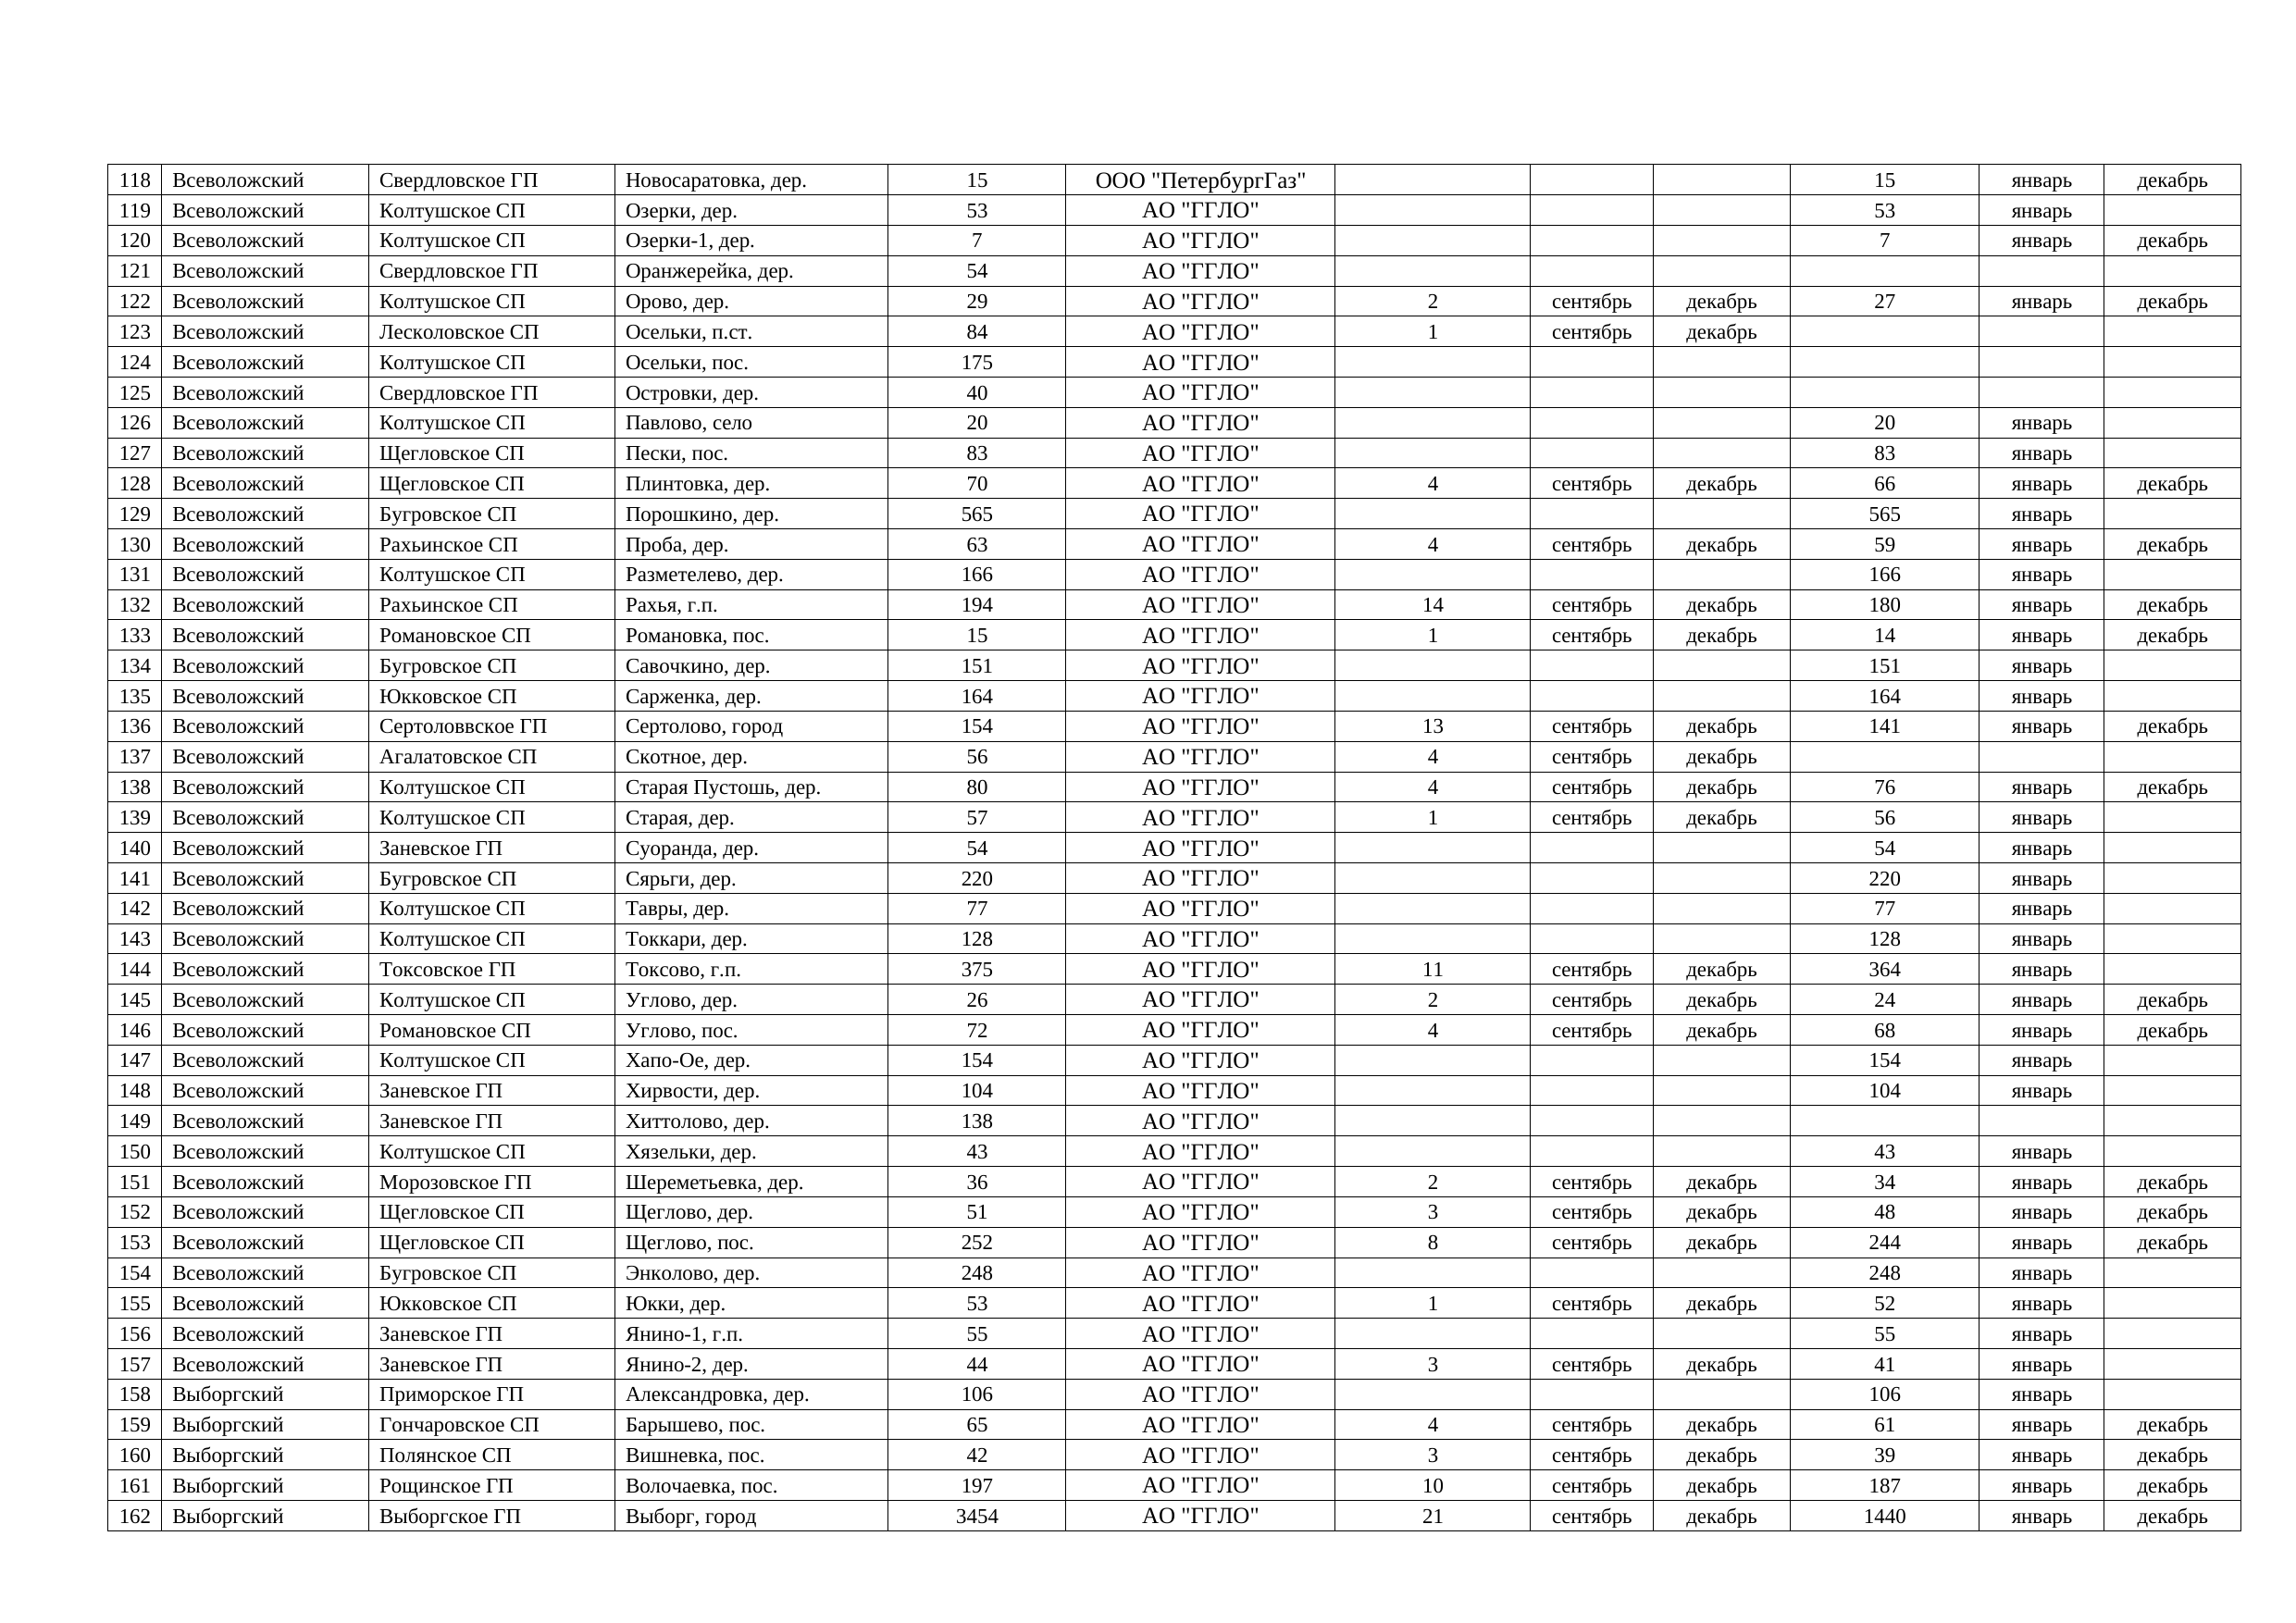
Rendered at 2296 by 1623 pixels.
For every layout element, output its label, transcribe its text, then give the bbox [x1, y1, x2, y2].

table_cell 104 [1791, 1076, 1979, 1105]
table_cell АО "ГГЛО" [1066, 1410, 1334, 1439]
table_cell Всеволожский [162, 1258, 368, 1287]
table_cell сентябрь [1531, 773, 1653, 801]
table_cell 104 [888, 1076, 1065, 1105]
table_cell [1791, 378, 1979, 407]
table_cell декабрь [1654, 316, 1790, 346]
table_cell декабрь [1654, 802, 1790, 832]
table_cell [1654, 378, 1790, 407]
table_cell АО "ГГЛО" [1066, 681, 1334, 711]
table_cell Щегловское СП [369, 468, 614, 498]
table_cell [1531, 226, 1653, 255]
table_cell [1531, 1076, 1653, 1105]
table_cell [1654, 1136, 1790, 1166]
table_cell сентябрь [1531, 742, 1653, 771]
table_cell 166 [888, 560, 1065, 589]
table_cell Сертоловвское ГП [369, 712, 614, 741]
table_cell [1335, 863, 1530, 893]
table_cell АО "ГГЛО" [1066, 712, 1334, 741]
table_cell [1335, 1380, 1530, 1408]
table_cell Агалатовское СП [369, 742, 614, 771]
table_cell АО "ГГЛО" [1066, 378, 1334, 407]
table_cell Хирвости, дер. [615, 1076, 887, 1105]
table_cell 134 [108, 650, 161, 680]
table_cell Янино-1, г.п. [615, 1319, 887, 1348]
table_cell 20 [1791, 408, 1979, 437]
table_cell [1335, 347, 1530, 377]
table_cell декабрь [2104, 287, 2240, 316]
table_cell [1335, 256, 1530, 285]
table_cell Свердловское ГП [369, 165, 614, 194]
table_cell 123 [108, 316, 161, 346]
table_cell Рахья, г.п. [615, 590, 887, 619]
table_cell декабрь [2104, 773, 2240, 801]
table_cell Щеглово, дер. [615, 1197, 887, 1227]
table_cell 54 [888, 833, 1065, 862]
table_cell 54 [888, 256, 1065, 285]
table_cell сентябрь [1531, 620, 1653, 650]
table_cell [1531, 650, 1653, 680]
table_cell декабрь [1654, 590, 1790, 619]
table_cell декабрь [1654, 1228, 1790, 1257]
table_cell АО "ГГЛО" [1066, 1470, 1334, 1500]
table_cell АО "ГГЛО" [1066, 833, 1334, 862]
table_cell декабрь [2104, 1501, 2240, 1530]
table_cell [1531, 1046, 1653, 1075]
table_cell 4 [1335, 773, 1530, 801]
table_cell Всеволожский [162, 742, 368, 771]
table_cell [1531, 1380, 1653, 1408]
table_cell Вишневка, пос. [615, 1440, 887, 1469]
table_cell Бугровское СП [369, 499, 614, 528]
table_cell 52 [1791, 1288, 1979, 1318]
table_cell январь [1980, 226, 2104, 255]
table_cell 137 [108, 742, 161, 771]
table_cell 84 [888, 316, 1065, 346]
table_cell [2104, 1380, 2240, 1408]
table_cell Рахьинское СП [369, 590, 614, 619]
table_cell [1335, 1258, 1530, 1287]
table_cell Янино-2, дер. [615, 1349, 887, 1379]
table_cell Колтушское СП [369, 408, 614, 437]
table_cell Всеволожский [162, 1319, 368, 1348]
table_cell Барышево, пос. [615, 1410, 887, 1439]
table_cell 143 [108, 924, 161, 953]
table_cell Всеволожский [162, 1228, 368, 1257]
table_cell 26 [888, 985, 1065, 1014]
table_cell декабрь [1654, 1440, 1790, 1469]
table_cell январь [1980, 1410, 2104, 1439]
table_cell 44 [888, 1349, 1065, 1379]
table_cell Всеволожский [162, 1167, 368, 1196]
table_cell 20 [888, 408, 1065, 437]
table_cell 248 [1791, 1258, 1979, 1287]
table_cell [1531, 1106, 1653, 1135]
table_cell 141 [1791, 712, 1979, 741]
table_cell 106 [1791, 1380, 1979, 1408]
table_cell декабрь [1654, 1288, 1790, 1318]
table_cell 1440 [1791, 1501, 1979, 1530]
table_cell сентябрь [1531, 1470, 1653, 1500]
table_cell 220 [1791, 863, 1979, 893]
table_cell Старая Пустошь, дер. [615, 773, 887, 801]
table_cell декабрь [2104, 590, 2240, 619]
table_cell Хиттолово, дер. [615, 1106, 887, 1135]
table_cell 136 [108, 712, 161, 741]
table_cell 166 [1791, 560, 1979, 589]
table_cell январь [1980, 529, 2104, 559]
table_cell 7 [888, 226, 1065, 255]
table_cell 364 [1791, 954, 1979, 984]
table_cell Всеволожский [162, 165, 368, 194]
table_cell сентябрь [1531, 1167, 1653, 1196]
table_cell сентябрь [1531, 954, 1653, 984]
table_cell 1 [1335, 316, 1530, 346]
table_cell 375 [888, 954, 1065, 984]
table_cell 66 [1791, 468, 1979, 498]
table_cell 43 [888, 1136, 1065, 1166]
table_cell Колтушское СП [369, 985, 614, 1014]
table_cell Выборгский [162, 1440, 368, 1469]
table_cell 2 [1335, 1167, 1530, 1196]
table_cell 164 [888, 681, 1065, 711]
table_cell январь [1980, 560, 2104, 589]
table_cell 27 [1791, 287, 1979, 316]
table_cell 4 [1335, 742, 1530, 771]
table_cell 180 [1791, 590, 1979, 619]
table_cell Всеволожский [162, 347, 368, 377]
table_cell 160 [108, 1440, 161, 1469]
table_cell [2104, 408, 2240, 437]
table_cell Шереметьевка, дер. [615, 1167, 887, 1196]
table_cell [1791, 742, 1979, 771]
table_cell [1531, 863, 1653, 893]
table_cell АО "ГГЛО" [1066, 924, 1334, 953]
table_cell 141 [108, 863, 161, 893]
table_cell январь [1980, 802, 2104, 832]
table_cell Колтушское СП [369, 1046, 614, 1075]
table_cell Сертолово, город [615, 712, 887, 741]
table_cell АО "ГГЛО" [1066, 1167, 1334, 1196]
table_cell декабрь [2104, 226, 2240, 255]
table_cell Волочаевка, пос. [615, 1470, 887, 1500]
table_cell [1531, 833, 1653, 862]
table_cell декабрь [1654, 985, 1790, 1014]
table_cell [1654, 439, 1790, 467]
table_cell 8 [1335, 1228, 1530, 1257]
table_cell Пески, пос. [615, 439, 887, 467]
table_cell [1980, 256, 2104, 285]
table_cell 65 [888, 1410, 1065, 1439]
table_cell [1531, 499, 1653, 528]
table_cell [1531, 1319, 1653, 1348]
table_cell декабрь [2104, 712, 2240, 741]
table_cell 83 [1791, 439, 1979, 467]
table_cell 131 [108, 560, 161, 589]
table_cell декабрь [1654, 1197, 1790, 1227]
table_cell ООО "ПетербургГаз" [1066, 165, 1334, 194]
table_cell [1654, 560, 1790, 589]
table_cell декабрь [1654, 1470, 1790, 1500]
table_cell [1654, 833, 1790, 862]
table_cell сентябрь [1531, 1197, 1653, 1227]
table_cell Лесколовское СП [369, 316, 614, 346]
table_cell Сарженка, дер. [615, 681, 887, 711]
table_cell декабрь [1654, 529, 1790, 559]
table_cell [2104, 560, 2240, 589]
table_cell [1335, 1136, 1530, 1166]
table_cell Выборгский [162, 1380, 368, 1408]
table_cell АО "ГГЛО" [1066, 863, 1334, 893]
table_cell 152 [108, 1197, 161, 1227]
table_cell 36 [888, 1167, 1065, 1196]
table_cell [2104, 195, 2240, 225]
table_cell 164 [1791, 681, 1979, 711]
table_cell Всеволожский [162, 802, 368, 832]
table_cell декабрь [1654, 287, 1790, 316]
table_cell [1531, 681, 1653, 711]
table_cell 76 [1791, 773, 1979, 801]
table_cell Колтушское СП [369, 195, 614, 225]
table_cell Колтушское СП [369, 1136, 614, 1166]
table_cell Щегловское СП [369, 439, 614, 467]
table_cell Бугровское СП [369, 650, 614, 680]
table_cell Щегловское СП [369, 1197, 614, 1227]
table_cell 55 [888, 1319, 1065, 1348]
table_cell 40 [888, 378, 1065, 407]
table_cell 155 [108, 1288, 161, 1318]
table_cell 3 [1335, 1349, 1530, 1379]
table_cell январь [1980, 499, 2104, 528]
table_cell 72 [888, 1015, 1065, 1045]
table_cell сентябрь [1531, 287, 1653, 316]
table_cell Всеволожский [162, 620, 368, 650]
table_cell Выборгский [162, 1470, 368, 1500]
table_cell [2104, 863, 2240, 893]
table_cell [2104, 1288, 2240, 1318]
table_cell [1654, 347, 1790, 377]
table_cell 2 [1335, 985, 1530, 1014]
table_cell декабрь [1654, 1167, 1790, 1196]
table_cell 120 [108, 226, 161, 255]
table_cell [2104, 1349, 2240, 1379]
table_cell 161 [108, 1470, 161, 1500]
table_cell январь [1980, 773, 2104, 801]
table_cell [2104, 1046, 2240, 1075]
table_cell Рощинское ГП [369, 1470, 614, 1500]
table_cell 29 [888, 287, 1065, 316]
table_cell Порошкино, дер. [615, 499, 887, 528]
table_cell январь [1980, 1015, 2104, 1045]
table_cell сентябрь [1531, 712, 1653, 741]
table_cell [1654, 1046, 1790, 1075]
table_cell 77 [888, 894, 1065, 923]
table_cell 55 [1791, 1319, 1979, 1348]
table_cell 53 [888, 195, 1065, 225]
table_cell [2104, 1076, 2240, 1105]
table_cell [1531, 378, 1653, 407]
table_cell Юкковское СП [369, 681, 614, 711]
table_cell январь [1980, 1380, 2104, 1408]
table_cell январь [1980, 439, 2104, 467]
table_cell [1335, 894, 1530, 923]
table_cell Орово, дер. [615, 287, 887, 316]
table_cell АО "ГГЛО" [1066, 316, 1334, 346]
table_cell [1654, 1106, 1790, 1135]
table_cell 1 [1335, 1288, 1530, 1318]
table_cell Скотное, дер. [615, 742, 887, 771]
table_cell Колтушское СП [369, 924, 614, 953]
table_cell Юкки, дер. [615, 1288, 887, 1318]
table_cell январь [1980, 1319, 2104, 1348]
table_cell январь [1980, 1136, 2104, 1166]
table_cell Старая, дер. [615, 802, 887, 832]
table_cell [1335, 1046, 1530, 1075]
table_cell 142 [108, 894, 161, 923]
table_cell Заневское ГП [369, 1076, 614, 1105]
table_cell АО "ГГЛО" [1066, 802, 1334, 832]
table_cell [1531, 894, 1653, 923]
table_cell [1654, 195, 1790, 225]
table_cell АО "ГГЛО" [1066, 468, 1334, 498]
table_cell Хязельки, дер. [615, 1136, 887, 1166]
table_cell [1335, 833, 1530, 862]
table_cell Всеволожский [162, 408, 368, 437]
table_cell январь [1980, 681, 2104, 711]
table_cell январь [1980, 590, 2104, 619]
table_cell [1654, 165, 1790, 194]
table_cell Романовское СП [369, 1015, 614, 1045]
table_cell Всеволожский [162, 985, 368, 1014]
table_cell 128 [1791, 924, 1979, 953]
table_cell Выборгское ГП [369, 1501, 614, 1530]
table_cell Колтушское СП [369, 802, 614, 832]
table_cell Романовка, пос. [615, 620, 887, 650]
table_cell [1791, 1106, 1979, 1135]
table_cell Всеволожский [162, 1349, 368, 1379]
table_cell 56 [888, 742, 1065, 771]
table_cell 158 [108, 1380, 161, 1408]
table_cell Свердловское ГП [369, 378, 614, 407]
table_cell Всеволожский [162, 863, 368, 893]
table_cell [1654, 226, 1790, 255]
table_cell [2104, 1106, 2240, 1135]
table_cell январь [1980, 165, 2104, 194]
table_cell 151 [888, 650, 1065, 680]
table_cell Павлово, село [615, 408, 887, 437]
table_cell 63 [888, 529, 1065, 559]
table_cell 3454 [888, 1501, 1065, 1530]
table_cell январь [1980, 468, 2104, 498]
table_cell Колтушское СП [369, 347, 614, 377]
table_cell Всеволожский [162, 681, 368, 711]
table_cell сентябрь [1531, 985, 1653, 1014]
table_cell январь [1980, 1349, 2104, 1379]
table_cell Всеволожский [162, 499, 368, 528]
table_cell январь [1980, 1197, 2104, 1227]
table_cell январь [1980, 985, 2104, 1014]
table_cell 124 [108, 347, 161, 377]
table_cell [1654, 1380, 1790, 1408]
table_cell [1654, 863, 1790, 893]
table_cell [1980, 347, 2104, 377]
table_cell 153 [108, 1228, 161, 1257]
table_cell [2104, 499, 2240, 528]
table_cell январь [1980, 1228, 2104, 1257]
table_cell АО "ГГЛО" [1066, 287, 1334, 316]
table_cell Александровка, дер. [615, 1380, 887, 1408]
table_cell Всеволожский [162, 529, 368, 559]
table_cell Бугровское СП [369, 863, 614, 893]
table_cell январь [1980, 863, 2104, 893]
table_cell декабрь [1654, 954, 1790, 984]
table_cell Токсовское ГП [369, 954, 614, 984]
table_cell 147 [108, 1046, 161, 1075]
table_cell 83 [888, 439, 1065, 467]
table_cell сентябрь [1531, 529, 1653, 559]
table_cell [1980, 378, 2104, 407]
table_cell 126 [108, 408, 161, 437]
table_cell декабрь [2104, 1470, 2240, 1500]
table_cell Всеволожский [162, 1136, 368, 1166]
table_cell 11 [1335, 954, 1530, 984]
table_cell 106 [888, 1380, 1065, 1408]
table_cell [1335, 165, 1530, 194]
table_cell 122 [108, 287, 161, 316]
table_cell 252 [888, 1228, 1065, 1257]
table_cell 125 [108, 378, 161, 407]
table_cell [1980, 316, 2104, 346]
table_cell декабрь [2104, 1228, 2240, 1257]
table_cell сентябрь [1531, 1015, 1653, 1045]
table_cell 56 [1791, 802, 1979, 832]
table_cell [2104, 924, 2240, 953]
table_cell [2104, 347, 2240, 377]
table_cell 15 [888, 165, 1065, 194]
table_cell [1531, 924, 1653, 953]
table_cell 565 [1791, 499, 1979, 528]
table_cell [2104, 378, 2240, 407]
table_cell 80 [888, 773, 1065, 801]
table_cell декабрь [1654, 1015, 1790, 1045]
table_cell 187 [1791, 1470, 1979, 1500]
table_cell Всеволожский [162, 256, 368, 285]
table_cell 565 [888, 499, 1065, 528]
table_cell [2104, 894, 2240, 923]
table_cell 162 [108, 1501, 161, 1530]
table_cell январь [1980, 1440, 2104, 1469]
table_cell АО "ГГЛО" [1066, 1258, 1334, 1287]
table_cell декабрь [2104, 1440, 2240, 1469]
table_cell [1531, 347, 1653, 377]
table_cell 34 [1791, 1167, 1979, 1196]
table_cell Всеволожский [162, 316, 368, 346]
table_cell Всеволожский [162, 954, 368, 984]
table_cell 3 [1335, 1197, 1530, 1227]
table_cell 149 [108, 1106, 161, 1135]
table_cell 127 [108, 439, 161, 467]
table_cell 145 [108, 985, 161, 1014]
table_cell АО "ГГЛО" [1066, 499, 1334, 528]
table_cell АО "ГГЛО" [1066, 1288, 1334, 1318]
table_cell [2104, 802, 2240, 832]
table_cell АО "ГГЛО" [1066, 1106, 1334, 1135]
table_cell 139 [108, 802, 161, 832]
table_cell 154 [1791, 1046, 1979, 1075]
table_cell Токсово, г.п. [615, 954, 887, 984]
table_cell Колтушское СП [369, 894, 614, 923]
table_cell январь [1980, 1076, 2104, 1105]
table_cell 133 [108, 620, 161, 650]
table_cell 175 [888, 347, 1065, 377]
table_cell сентябрь [1531, 468, 1653, 498]
table_cell [2104, 439, 2240, 467]
table_cell 121 [108, 256, 161, 285]
table_cell [1654, 408, 1790, 437]
table_cell [1335, 226, 1530, 255]
table_cell сентябрь [1531, 1349, 1653, 1379]
table_cell [1335, 378, 1530, 407]
table_cell 140 [108, 833, 161, 862]
table_cell Оранжерейка, дер. [615, 256, 887, 285]
table_cell 1 [1335, 802, 1530, 832]
table_cell [1531, 1258, 1653, 1287]
table_cell [1654, 894, 1790, 923]
table_cell Колтушское СП [369, 773, 614, 801]
table_cell [1335, 650, 1530, 680]
table_cell 1 [1335, 620, 1530, 650]
table_cell январь [1980, 954, 2104, 984]
table_cell [1335, 439, 1530, 467]
table_cell [1531, 408, 1653, 437]
table_cell 10 [1335, 1470, 1530, 1500]
table_cell [1335, 499, 1530, 528]
table_cell 119 [108, 195, 161, 225]
table_cell [2104, 256, 2240, 285]
table_cell [1335, 1106, 1530, 1135]
table_cell АО "ГГЛО" [1066, 1076, 1334, 1105]
table_cell АО "ГГЛО" [1066, 439, 1334, 467]
table_cell 70 [888, 468, 1065, 498]
table_cell 118 [108, 165, 161, 194]
table_cell 151 [108, 1167, 161, 1196]
table_cell 154 [108, 1258, 161, 1287]
table_cell 7 [1791, 226, 1979, 255]
table_cell 42 [888, 1440, 1065, 1469]
table_cell 157 [108, 1349, 161, 1379]
table_cell январь [1980, 712, 2104, 741]
table_cell [1980, 742, 2104, 771]
table_cell Озерки, дер. [615, 195, 887, 225]
table_cell 132 [108, 590, 161, 619]
table_cell 21 [1335, 1501, 1530, 1530]
table_cell 4 [1335, 529, 1530, 559]
table_cell 138 [888, 1106, 1065, 1135]
table_cell декабрь [1654, 712, 1790, 741]
table_cell сентябрь [1531, 1228, 1653, 1257]
table_cell АО "ГГЛО" [1066, 408, 1334, 437]
table_cell Всеволожский [162, 195, 368, 225]
table_cell АО "ГГЛО" [1066, 650, 1334, 680]
table_cell декабрь [1654, 1349, 1790, 1379]
table_cell 150 [108, 1136, 161, 1166]
table_cell 194 [888, 590, 1065, 619]
table_cell Углово, дер. [615, 985, 887, 1014]
table_cell АО "ГГЛО" [1066, 560, 1334, 589]
table_cell 128 [888, 924, 1065, 953]
table_cell АО "ГГЛО" [1066, 1228, 1334, 1257]
table_cell [1335, 1319, 1530, 1348]
table_cell декабрь [1654, 468, 1790, 498]
table_cell декабрь [2104, 468, 2240, 498]
table_cell АО "ГГЛО" [1066, 590, 1334, 619]
table_cell 146 [108, 1015, 161, 1045]
table_cell Островки, дер. [615, 378, 887, 407]
table_cell декабрь [1654, 1501, 1790, 1530]
table_cell 135 [108, 681, 161, 711]
table_cell Энколово, дер. [615, 1258, 887, 1287]
table_cell [1531, 1136, 1653, 1166]
table_cell сентябрь [1531, 316, 1653, 346]
table_cell январь [1980, 620, 2104, 650]
table_cell декабрь [1654, 1410, 1790, 1439]
table_cell Сярьги, дер. [615, 863, 887, 893]
table_cell 3 [1335, 1440, 1530, 1469]
table_cell Савочкино, дер. [615, 650, 887, 680]
table_cell декабрь [2104, 165, 2240, 194]
table_cell январь [1980, 195, 2104, 225]
table_cell 57 [888, 802, 1065, 832]
table_cell Всеволожский [162, 439, 368, 467]
table_cell [1654, 1076, 1790, 1105]
table_cell АО "ГГЛО" [1066, 985, 1334, 1014]
table_cell [1654, 650, 1790, 680]
table_cell АО "ГГЛО" [1066, 226, 1334, 255]
table_cell 39 [1791, 1440, 1979, 1469]
table_cell 4 [1335, 1410, 1530, 1439]
table_cell АО "ГГЛО" [1066, 1501, 1334, 1530]
table_cell АО "ГГЛО" [1066, 195, 1334, 225]
table_cell январь [1980, 1167, 2104, 1196]
table_cell [1654, 499, 1790, 528]
table_cell Осельки, п.ст. [615, 316, 887, 346]
table_cell АО "ГГЛО" [1066, 1349, 1334, 1379]
table_cell сентябрь [1531, 1501, 1653, 1530]
table_cell Юкковское СП [369, 1288, 614, 1318]
table_cell 77 [1791, 894, 1979, 923]
table_cell сентябрь [1531, 1410, 1653, 1439]
table_cell Новосаратовка, дер. [615, 165, 887, 194]
table_cell [1335, 681, 1530, 711]
table_cell Всеволожский [162, 1015, 368, 1045]
table_cell [1531, 195, 1653, 225]
table_cell [1531, 439, 1653, 467]
table_cell сентябрь [1531, 802, 1653, 832]
table_cell 128 [108, 468, 161, 498]
table_cell АО "ГГЛО" [1066, 1046, 1334, 1075]
table_cell [2104, 833, 2240, 862]
table_cell Проба, дер. [615, 529, 887, 559]
table_cell Рахьинское СП [369, 529, 614, 559]
table_cell АО "ГГЛО" [1066, 773, 1334, 801]
table_cell АО "ГГЛО" [1066, 529, 1334, 559]
table_cell АО "ГГЛО" [1066, 1136, 1334, 1166]
table_cell 4 [1335, 468, 1530, 498]
table_cell январь [1980, 1258, 2104, 1287]
table_cell 144 [108, 954, 161, 984]
table_cell Морозовское ГП [369, 1167, 614, 1196]
table_cell [1654, 681, 1790, 711]
table_cell АО "ГГЛО" [1066, 347, 1334, 377]
table_cell 54 [1791, 833, 1979, 862]
table_cell декабрь [1654, 773, 1790, 801]
table_cell [1531, 256, 1653, 285]
table_cell 15 [888, 620, 1065, 650]
table_cell 154 [888, 712, 1065, 741]
table_cell Колтушское СП [369, 287, 614, 316]
table_cell Всеволожский [162, 894, 368, 923]
table_cell сентябрь [1531, 1288, 1653, 1318]
table_cell [2104, 1258, 2240, 1287]
table_cell [1654, 1258, 1790, 1287]
table_cell 129 [108, 499, 161, 528]
table_cell Токкари, дер. [615, 924, 887, 953]
table_cell декабрь [2104, 620, 2240, 650]
table_cell АО "ГГЛО" [1066, 1015, 1334, 1045]
table_cell 159 [108, 1410, 161, 1439]
table_cell Всеволожский [162, 1106, 368, 1135]
table_cell сентябрь [1531, 1440, 1653, 1469]
table_cell [2104, 954, 2240, 984]
table_cell 197 [888, 1470, 1065, 1500]
table_cell [2104, 1319, 2240, 1348]
table_cell сентябрь [1531, 590, 1653, 619]
table_cell [1335, 195, 1530, 225]
table_cell Заневское ГП [369, 833, 614, 862]
table_cell 15 [1791, 165, 1979, 194]
table_cell декабрь [2104, 1197, 2240, 1227]
table_cell Всеволожский [162, 287, 368, 316]
table_cell [1791, 256, 1979, 285]
table_cell 53 [1791, 195, 1979, 225]
table_cell январь [1980, 894, 2104, 923]
table_cell Свердловское ГП [369, 256, 614, 285]
table_cell 130 [108, 529, 161, 559]
table_cell Заневское ГП [369, 1349, 614, 1379]
table_cell 48 [1791, 1197, 1979, 1227]
table_cell январь [1980, 650, 2104, 680]
table_cell Всеволожский [162, 712, 368, 741]
table_cell январь [1980, 833, 2104, 862]
table_cell Полянское СП [369, 1440, 614, 1469]
table_cell АО "ГГЛО" [1066, 742, 1334, 771]
table_cell Колтушское СП [369, 560, 614, 589]
table_cell 59 [1791, 529, 1979, 559]
table_cell 156 [108, 1319, 161, 1348]
table_cell 148 [108, 1076, 161, 1105]
table_cell декабрь [2104, 985, 2240, 1014]
table_cell Всеволожский [162, 1046, 368, 1075]
table_cell Углово, пос. [615, 1015, 887, 1045]
table_cell 151 [1791, 650, 1979, 680]
table_cell АО "ГГЛО" [1066, 954, 1334, 984]
table_cell Всеволожский [162, 378, 368, 407]
table_cell Колтушское СП [369, 226, 614, 255]
table_cell Заневское ГП [369, 1319, 614, 1348]
table_cell январь [1980, 924, 2104, 953]
table_cell январь [1980, 287, 2104, 316]
table_cell Всеволожский [162, 650, 368, 680]
table_cell АО "ГГЛО" [1066, 894, 1334, 923]
table_cell Всеволожский [162, 1076, 368, 1105]
table_cell Суоранда, дер. [615, 833, 887, 862]
table_cell АО "ГГЛО" [1066, 1380, 1334, 1408]
table_cell 24 [1791, 985, 1979, 1014]
table_cell Романовское СП [369, 620, 614, 650]
table_cell 61 [1791, 1410, 1979, 1439]
table_cell Плинтовка, дер. [615, 468, 887, 498]
table_cell Осельки, пос. [615, 347, 887, 377]
table_cell [2104, 742, 2240, 771]
table_cell Всеволожский [162, 1197, 368, 1227]
table_cell [1531, 165, 1653, 194]
table_cell Всеволожский [162, 468, 368, 498]
table_cell декабрь [2104, 1167, 2240, 1196]
table_cell январь [1980, 1501, 2104, 1530]
table_cell декабрь [2104, 1410, 2240, 1439]
table_cell 2 [1335, 287, 1530, 316]
table_cell АО "ГГЛО" [1066, 1319, 1334, 1348]
table_cell [1654, 1319, 1790, 1348]
table_cell Всеволожский [162, 560, 368, 589]
table_cell 53 [888, 1288, 1065, 1318]
table_cell [1531, 560, 1653, 589]
table_cell АО "ГГЛО" [1066, 620, 1334, 650]
table_cell 68 [1791, 1015, 1979, 1045]
table_cell Всеволожский [162, 226, 368, 255]
table_cell 13 [1335, 712, 1530, 741]
table_cell 41 [1791, 1349, 1979, 1379]
table_cell [2104, 1136, 2240, 1166]
table_cell Бугровское СП [369, 1258, 614, 1287]
table_cell АО "ГГЛО" [1066, 256, 1334, 285]
table_cell Гончаровское СП [369, 1410, 614, 1439]
table_cell [1654, 924, 1790, 953]
table_cell Хапо-Ое, дер. [615, 1046, 887, 1075]
table_cell Выборгский [162, 1410, 368, 1439]
table_cell [2104, 681, 2240, 711]
table_cell Всеволожский [162, 924, 368, 953]
table_cell [1654, 256, 1790, 285]
table_cell Заневское ГП [369, 1106, 614, 1135]
table_cell 244 [1791, 1228, 1979, 1257]
table_cell Выборг, город [615, 1501, 887, 1530]
table_cell [1791, 347, 1979, 377]
table_cell январь [1980, 1288, 2104, 1318]
table_cell декабрь [1654, 742, 1790, 771]
table_cell Выборгский [162, 1501, 368, 1530]
table_cell 14 [1791, 620, 1979, 650]
table_cell [2104, 316, 2240, 346]
table_cell [1980, 1106, 2104, 1135]
table_cell декабрь [1654, 620, 1790, 650]
table_cell Приморское ГП [369, 1380, 614, 1408]
table_cell Всеволожский [162, 773, 368, 801]
table_cell январь [1980, 1470, 2104, 1500]
table_cell [2104, 650, 2240, 680]
table_cell [1335, 1076, 1530, 1105]
table_cell [1335, 408, 1530, 437]
table_cell Озерки-1, дер. [615, 226, 887, 255]
table_cell Всеволожский [162, 833, 368, 862]
table_cell Щегловское СП [369, 1228, 614, 1257]
table_cell АО "ГГЛО" [1066, 1197, 1334, 1227]
table_cell январь [1980, 1046, 2104, 1075]
table_cell Всеволожский [162, 1288, 368, 1318]
table_cell 248 [888, 1258, 1065, 1287]
table_cell 14 [1335, 590, 1530, 619]
table_cell Разметелево, дер. [615, 560, 887, 589]
table_cell [1335, 924, 1530, 953]
table_cell [1791, 316, 1979, 346]
table_cell январь [1980, 408, 2104, 437]
table_cell 4 [1335, 1015, 1530, 1045]
table_cell 220 [888, 863, 1065, 893]
table_cell декабрь [2104, 529, 2240, 559]
table_cell Всеволожский [162, 590, 368, 619]
table_cell 43 [1791, 1136, 1979, 1166]
table_cell 138 [108, 773, 161, 801]
table_cell [1335, 560, 1530, 589]
table_cell 51 [888, 1197, 1065, 1227]
table_cell 154 [888, 1046, 1065, 1075]
table_cell декабрь [2104, 1015, 2240, 1045]
table_cell Тавры, дер. [615, 894, 887, 923]
table_cell Щеглово, пос. [615, 1228, 887, 1257]
table_cell АО "ГГЛО" [1066, 1440, 1334, 1469]
